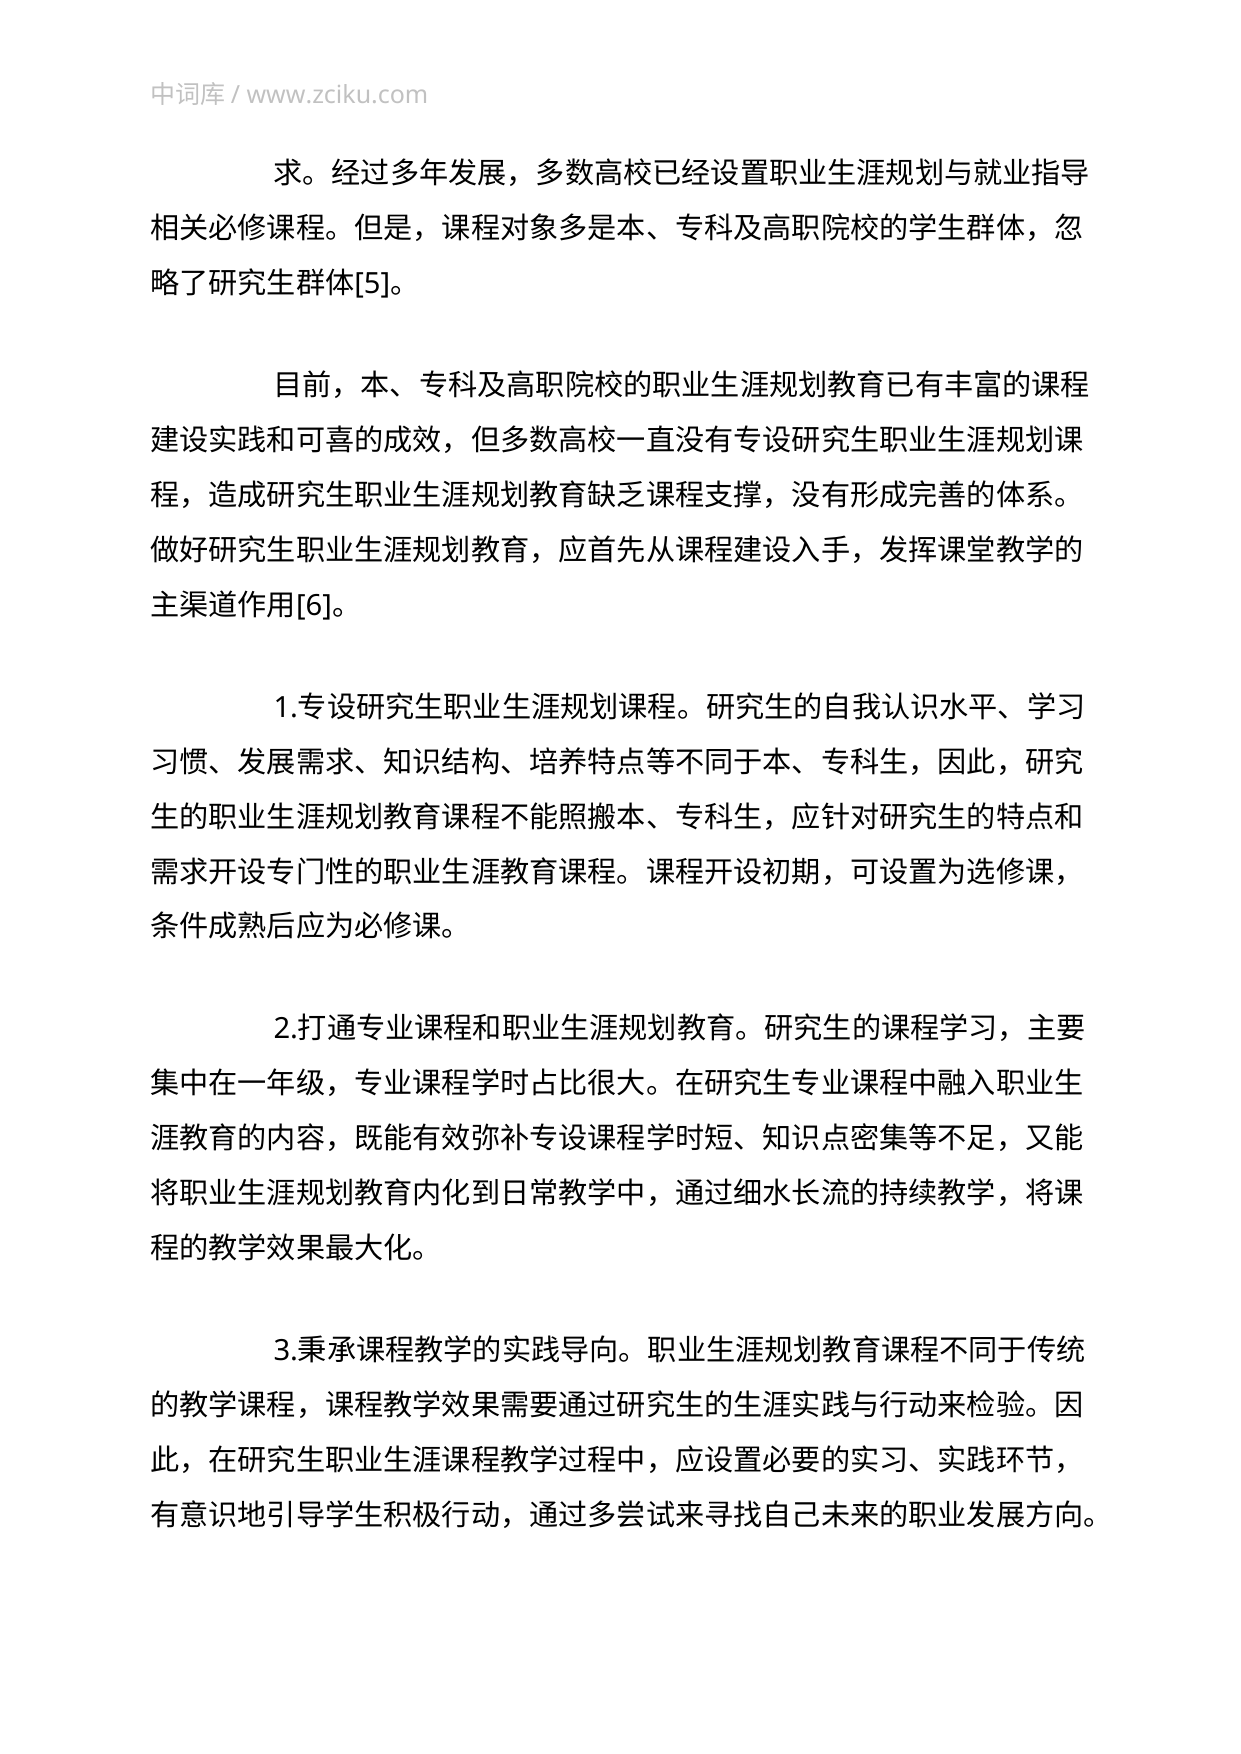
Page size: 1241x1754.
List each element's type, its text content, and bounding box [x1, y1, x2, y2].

text 3.秉承课程教学的实践导向。职业生涯规划教育课程不同于传统的教学课程，课程教学效果需要通过研究生的生涯实践与行动来检验。因此，在研究生职业生涯课程教学过程中，应设置必要的实习、实践环节，有意识地引导学生积极行动，通过多尝试来寻找自己未来的职业发展方向。 [150, 1326, 1090, 1533]
text 2.打通专业课程和职业生涯规划教育。研究生的课程学习，主要集中在一年级，专业课程学时占比很大。在研究生专业课程中融入职业生涯教育的内容，既能有效弥补专设课程学时短、知识点密集等不足，又能将职业生涯规划教育内化到日常教学中，通过细水长流的持续教学，将课程的教学效果最大化。 [150, 1005, 1090, 1267]
text 1.专设研究生职业生涯规划课程。研究生的自我认识水平、学习习惯、发展需求、知识结构、培养特点等不同于本、专科生，因此，研究生的职业生涯规划教育课程不能照搬本、专科生，应针对研究生的特点和需求开设专门性的职业生涯教育课程。课程开设初期，可设置为选修课，条件成熟后应为必修课。 [150, 683, 1090, 945]
text 求。经过多年发展，多数高校已经设置职业生涯规划与就业指导相关必修课程。但是，课程对象多是本、专科及高职院校的学生群体，忽略了研究生群体[5]。 [150, 150, 1090, 302]
text 目前，本、专科及高职院校的职业生涯规划教育已有丰富的课程建设实践和可喜的成效，但多数高校一直没有专设研究生职业生涯规划课程，造成研究生职业生涯规划教育缺乏课程支撑，没有形成完善的体系。做好研究生职业生涯规划教育，应首先从课程建设入手，发挥课堂教学的主渠道作用[6]。 [150, 362, 1090, 624]
